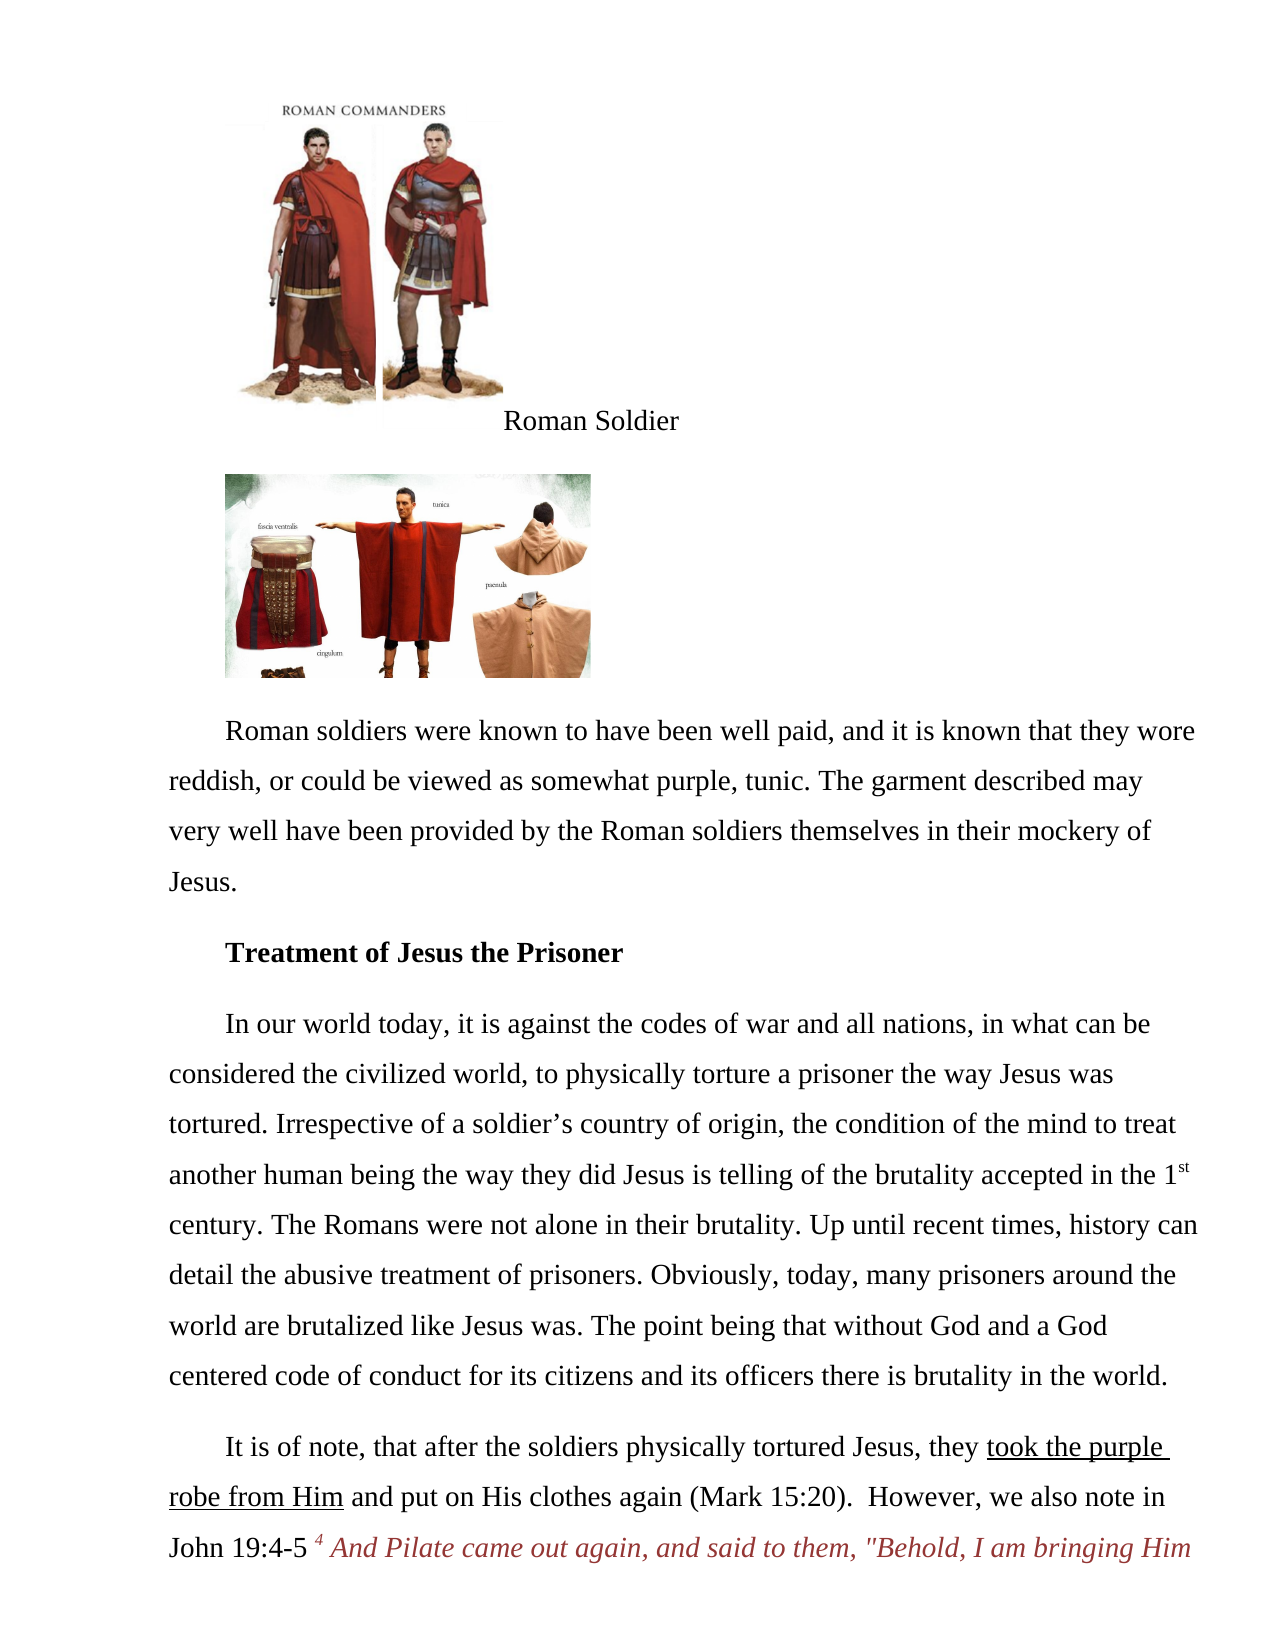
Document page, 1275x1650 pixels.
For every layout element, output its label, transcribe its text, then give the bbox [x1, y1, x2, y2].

picture [225, 103, 504, 431]
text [169, 1429, 1200, 1563]
text Treatment of Jesus the Prisoner [169, 935, 1200, 968]
text In our world today, it is against the codes of war and all nations, in what can be considered the civilized world, to physically torture a prisoner the way Jesus was tortured. Irrespective of a soldier’s country of origin, the condition of the mind to treat another human being the way they did Jesus is telling of the brutality accepted in the 1st century. The Romans were not alone in their brutality. Up until recent times, history can detail the abusive treatment of prisoners. Obviously, today, many prisoners around the world are brutalized like Jesus was. The point being that without God and a God centered code of conduct for its citizens and its officers there is brutality in the world. [169, 1006, 1200, 1392]
picture [225, 474, 591, 678]
text Roman soldiers were known to have been well paid, and it is known that they wore reddish, or could be viewed as somewhat purple, tunic. The garment described may very well have been provided by the Roman soldiers themselves in their mockery of Jesus. [169, 713, 1200, 897]
